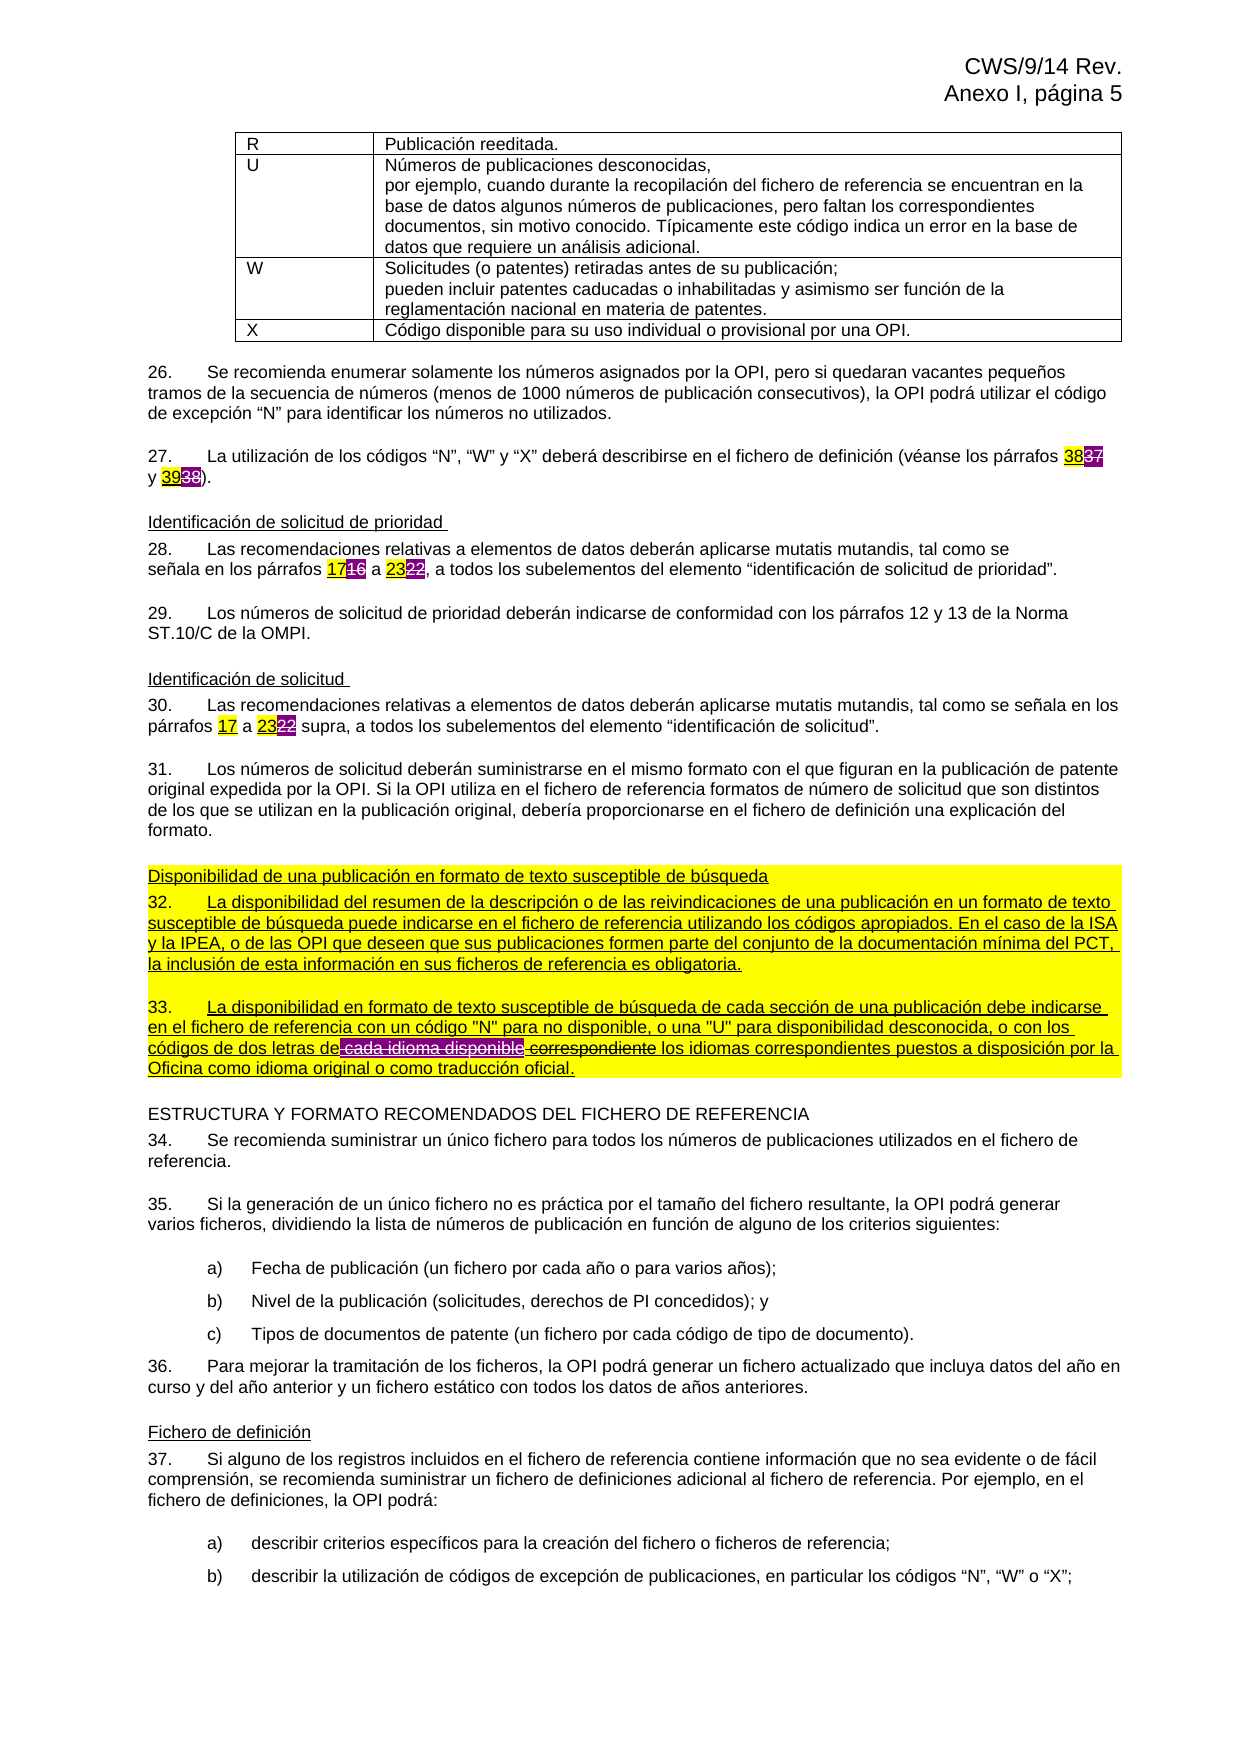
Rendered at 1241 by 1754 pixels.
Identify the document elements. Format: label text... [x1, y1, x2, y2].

text Los números de solicitud deberán suministrarse en el mismo formato con el que figuran en la publicación de patente original expedida por la OPI. Si la OPI utiliza en el fichero de referencia formatos de número de solicitud que son distintos de los que se utilizan en la publicación original, debería proporcionarse en el fichero de definición una explicación del formato. [148, 759, 1122, 840]
list describir criterios específicos para la creación del fichero o ficheros de referencia; [207, 1533, 1122, 1553]
subtitle Disponibilidad de una publicación en formato de texto susceptible de búsqueda [148, 865, 1122, 886]
table_cell W [236, 258, 373, 319]
table_cell X [236, 320, 373, 341]
text Se recomienda enumerar solamente los números asignados por la OPI, pero si quedaran vacantes pequeños tramos de la secuencia de números (menos de 1000 números de publicación consecutivos), la OPI podrá utilizar el código de excepción “N” para identificar los números no utilizados. [148, 362, 1122, 423]
text La disponibilidad del resumen de la descripción o de las reivindicaciones de una publicación en un formato de texto susceptible de búsqueda puede indicarse en el fichero de referencia utilizando los códigos apropiados. En el caso de la ISA y la IPEA, o de las OPI que deseen que sus publicaciones formen parte del conjunto de la documentación mínima del PCT, la inclusión de esta información en sus ficheros de referencia es obligatoria. [148, 892, 1122, 974]
text Si alguno de los registros incluidos en el fichero de referencia contiene información que no sea evidente o de fácil comprensión, se recomienda suministrar un fichero de definiciones adicional al fichero de referencia. Por ejemplo, en el fichero de definiciones, la OPI podrá: [148, 1449, 1122, 1510]
table_cell Números de publicaciones desconocidas, por ejemplo, cuando durante la recopilación del fichero de referencia se encuentran en la base de datos algunos números de publicaciones, pero faltan los correspondientes documentos, sin motivo conocido. Típicamente este código indica un error en la base de datos que requiere un análisis adicional. [374, 155, 1121, 257]
subtitle Identificación de solicitud [148, 668, 1122, 689]
subtitle ESTRUCTURA Y FORMATO RECOMENDADOS DEL FICHERO DE REFERENCIA [148, 1103, 1122, 1124]
text Se recomienda suministrar un único fichero para todos los números de publicaciones utilizados en el fichero de referencia. [148, 1130, 1107, 1171]
text Las recomendaciones relativas a elementos de datos deberán aplicarse mutatis mutandis, tal como se señala en los párrafos 17 a 2322 supra, a todos los subelementos del elemento “identificación de solicitud”. [148, 695, 1122, 736]
text Los números de solicitud de prioridad deberán indicarse de conformidad con los párrafos 12 y 13 de la Norma ST.10/C de la OMPI. [148, 602, 1122, 643]
text La disponibilidad en formato de texto susceptible de búsqueda de cada sección de una publicación debe indicarse en el fichero de referencia con un código "N" para no disponible, o una "U" para disponibilidad desconocida, o con los códigos de dos letras de cada idioma disponible correspondiente los idiomas correspondientes puestos a disposición por la Oficina como idioma original o como traducción oficial. [148, 997, 1122, 1078]
subtitle Identificación de solicitud de prioridad [148, 512, 1122, 532]
list Nivel de la publicación (solicitudes, derechos de PI concedidos); y [207, 1290, 1122, 1311]
text Para mejorar la tramitación de los ficheros, la OPI podrá generar un fichero actualizado que incluya datos del año en curso y del año anterior y un fichero estático con todos los datos de años anteriores. [148, 1356, 1122, 1397]
list Fecha de publicación (un fichero por cada año o para varios años); [207, 1257, 1122, 1278]
list Tipos de documentos de patente (un fichero por cada código de tipo de documento). [207, 1323, 1122, 1344]
table_cell R [236, 133, 373, 154]
text Si la generación de un único fichero no es práctica por el tamaño del fichero resultante, la OPI podrá generar varios ficheros, dividiendo la lista de números de publicación en función de alguno de los criterios siguientes: [148, 1194, 1107, 1234]
table_cell U [236, 155, 373, 257]
table_cell Código disponible para su uso individual o provisional por una OPI. [374, 320, 1121, 341]
table_cell Solicitudes (o patentes) retiradas antes de su publicación; pueden incluir patentes caducadas o inhabilitadas y asimismo ser función de la reglamentación nacional en materia de patentes. [374, 258, 1121, 319]
list describir la utilización de códigos de excepción de publicaciones, en particular los códigos “N”, “W” o “X”; [207, 1566, 1122, 1586]
subtitle Fichero de definición [148, 1422, 1122, 1442]
table_cell Publicación reeditada. [374, 133, 1121, 154]
text Las recomendaciones relativas a elementos de datos deberán aplicarse mutatis mutandis, tal como se señala en los párrafos 1716 a 2322, a todos los subelementos del elemento “identificación de solicitud de prioridad”. [148, 539, 1063, 579]
text La utilización de los códigos “N”, “W” y “X” deberá describirse en el fichero de definición (véanse los párrafos 3837 y 3938). [148, 446, 1122, 487]
